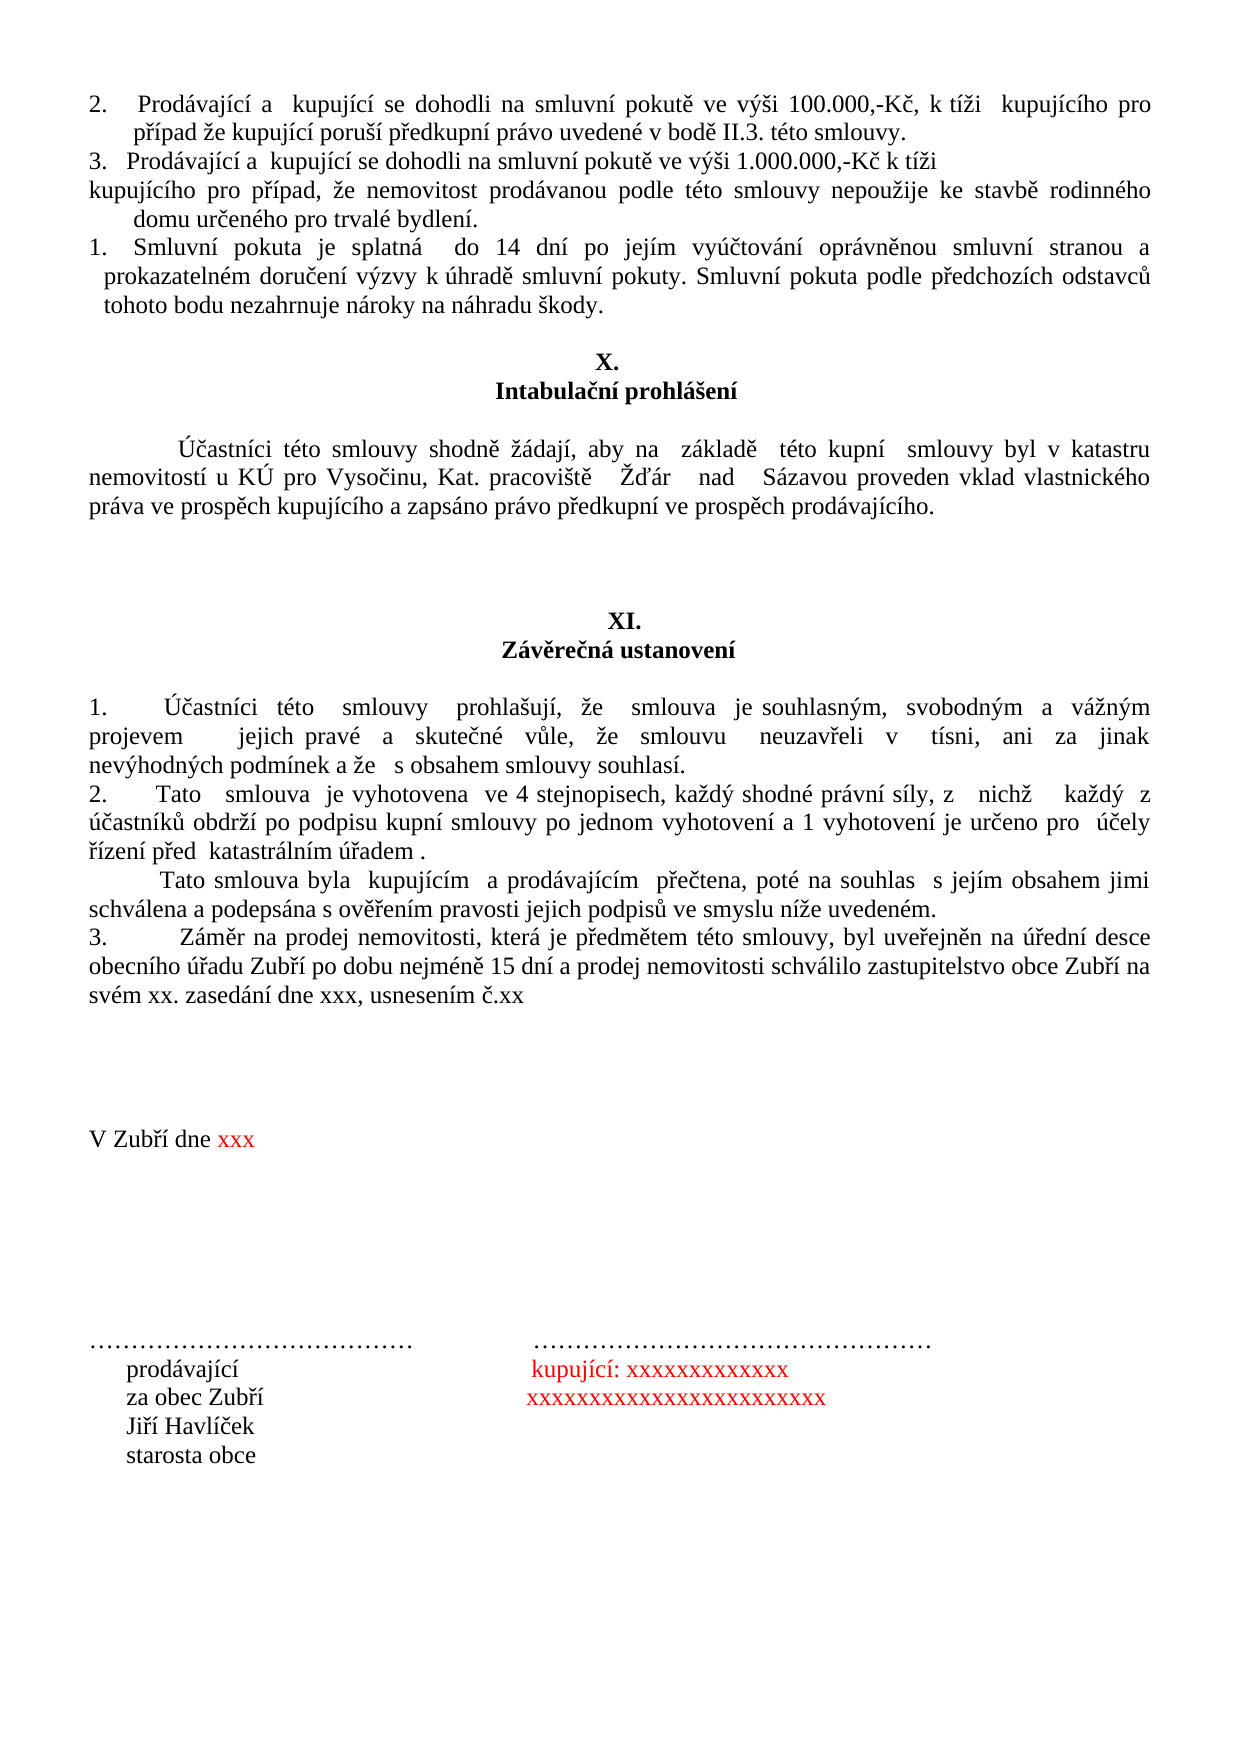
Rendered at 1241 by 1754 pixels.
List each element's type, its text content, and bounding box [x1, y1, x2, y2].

text Účastníci této smlouvy shodně žádají, aby na základě této kupní smlouvy byl v katastru nemovitostí u KÚ pro Vysočinu, Kat. pracoviště Žďár nad Sázavou proveden vklad vlastnického práva ve prospěch kupujícího a zapsáno právo předkupní ve prospěch prodávajícího. [89, 434, 1152, 520]
text XI. [89, 606, 1152, 635]
text za obec Zubří xxxxxxxxxxxxxxxxxxxxxxxx [126, 1382, 1152, 1411]
text starosta obce [89, 1440, 1152, 1469]
text Závěrečná ustanovení [89, 635, 1152, 664]
text 1. Účastníci této smlouvy prohlašují, že smlouva je souhlasným, svobodným a vážným projevem jejich pravé a skutečné vůle, že smlouvu neuzavřeli v tísni, ani za jinak nevýhodných podmínek a že s obsahem smlouvy souhlasí. [89, 692, 1152, 779]
text X. [89, 347, 1152, 376]
text 2. Tato smlouva je vyhotovena ve 4 stejnopisech, každý shodné právní síly, z nichž každý z účastníků obdrží po podpisu kupní smlouvy po jednom vyhotovení a 1 vyhotovení je určeno pro účely řízení před katastrálním úřadem . [89, 779, 1152, 865]
list Smluvní pokuta je splatná do 14 dní po jejím vyúčtování oprávněnou smluvní stranou a prokazatelném doručení výzvy k úhradě smluvní pokuty. Smluvní pokuta podle předchozích odstavců tohoto bodu nezahrnuje nároky na náhradu škody. [89, 232, 1152, 319]
text Tato smlouva byla kupujícím a prodávajícím přečtena, poté na souhlas s jejím obsahem jimi schválena a podepsána s ověřením pravosti jejich podpisů ve smyslu níže uvedeném. [89, 865, 1152, 922]
text Intabulační prohlášení [89, 376, 1152, 405]
text 3. Záměr na prodej nemovitosti, která je předmětem této smlouvy, byl uveřejněn na úřední desce obecního úřadu Zubří po dobu nejméně 15 dní a prodej nemovitosti schválilo zastupitelstvo obce Zubří na svém xx. zasedání dne xxx, usnesením č.xx [89, 922, 1152, 1009]
text V Zubří dne xxx [89, 1124, 1152, 1152]
text prodávající kupující: xxxxxxxxxxxxx [89, 1354, 1152, 1382]
text 2. Prodávající a kupující se dohodli na smluvní pokutě ve výši 100.000,-Kč, k tíži kupujícího pro případ že kupující poruší předkupní právo uvedené v bodě II.3. této smlouvy. [89, 89, 1152, 146]
text kupujícího pro případ, že nemovitost prodávanou podle této smlouvy nepoužije ke stavbě rodinného domu určeného pro trvalé bydlení. [89, 175, 1152, 232]
text 3. Prodávající a kupující se dohodli na smluvní pokutě ve výši 1.000.000,-Kč k tíži [89, 146, 1152, 175]
text ………………………………… ………………………………………… [89, 1325, 1152, 1354]
text Jiří Havlíček [126, 1411, 1152, 1440]
